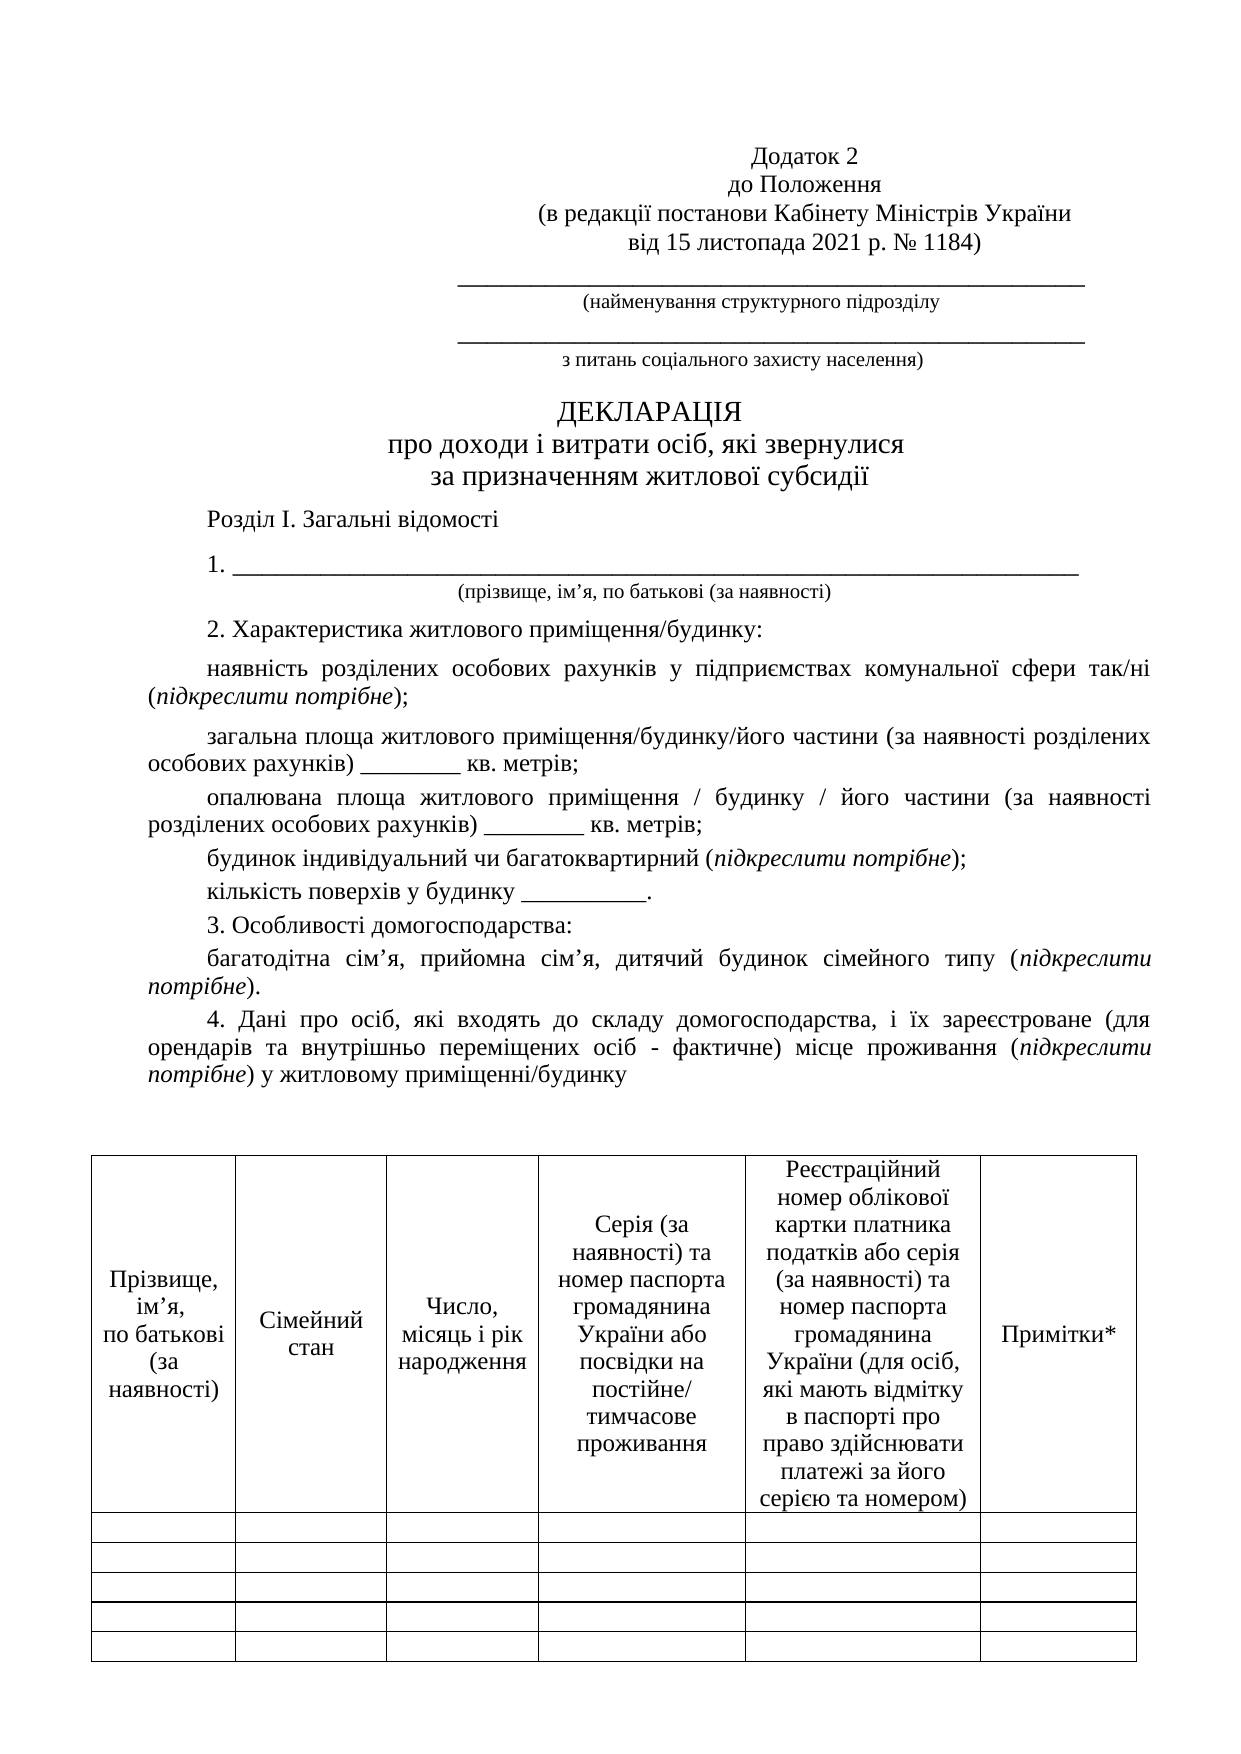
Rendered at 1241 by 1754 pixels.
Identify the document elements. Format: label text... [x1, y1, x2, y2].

text кількість поверхів у будинку __________. [148, 878, 1152, 905]
table_cell [746, 1543, 980, 1572]
text багатодітна сім’я, прийомна сім’я, дитячий будинок сімейного типу (підкреслити потрібне). [148, 945, 1152, 999]
table_cell [387, 1513, 538, 1542]
table_header Серія (за наявності) та номер паспорта громадянина України або посвідки на постійне/ тимчасове проживання [539, 1156, 745, 1512]
table_header Примітки* [981, 1156, 1136, 1512]
text Додаток 2 до Положення (в редакції постанови Кабінету Міністрів України від 15 листопада 2021 р. № 1184) [458, 141, 1152, 256]
table_header Реєстраційний номер облікової картки платника податків або серія (за наявності) та номер паспорта громадянина України (для осіб, які мають відмітку в паспорті про право здійснювати платежі за його серією та номером) [746, 1156, 980, 1512]
table_cell [981, 1543, 1136, 1572]
table_cell [92, 1603, 235, 1631]
table_cell [981, 1632, 1136, 1661]
table_cell [746, 1632, 980, 1661]
table_cell [236, 1573, 386, 1601]
table_header Число, місяць і рік народження [387, 1156, 538, 1512]
table_cell [746, 1513, 980, 1542]
table_cell [236, 1543, 386, 1572]
table_header Прізвище, ім’я, по батькові (за наявності) [92, 1156, 235, 1512]
text опалювана площа житлового приміщення / будинку / його частини (за наявності розділених особових рахунків) ________ кв. метрів; [148, 783, 1152, 838]
table_cell [387, 1603, 538, 1631]
text 4. Дані про осіб, які входять до складу домогосподарства, і їх зареєстроване (для орендарів та внутрішньо переміщених осіб - фактичне) місце проживання (підкреслити потрібне) у житловому приміщенні/будинку [148, 1006, 1152, 1088]
text наявність розділених особових рахунків у підприємствах комунальної сфери так/ні (підкреслити потрібне); [148, 655, 1152, 710]
table_cell [539, 1603, 745, 1631]
table_cell [387, 1543, 538, 1572]
table_cell [387, 1632, 538, 1661]
text ___________________________________________ з питань соціального захисту населення) [458, 313, 1152, 371]
table_cell [981, 1513, 1136, 1542]
text будинок індивідуальний чи багатоквартирний (підкреслити потрібне); [148, 844, 1152, 871]
text Розділ I. Загальні відомості [148, 504, 1152, 533]
table_cell [746, 1603, 980, 1631]
text 1. __________________________________________________________ [148, 545, 1152, 579]
table_header Сімейний стан [236, 1156, 386, 1512]
table_cell [539, 1543, 745, 1572]
table_cell [92, 1573, 235, 1601]
text 3. Особливості домогосподарства: [148, 911, 1152, 938]
table_cell [387, 1573, 538, 1601]
table_cell [746, 1573, 980, 1601]
table_cell [92, 1513, 235, 1542]
table_cell [236, 1513, 386, 1542]
text загальна площа житлового приміщення/будинку/його частини (за наявності розділених особових рахунків) ________ кв. метрів; [148, 722, 1152, 777]
table_cell [236, 1603, 386, 1631]
table_cell [236, 1632, 386, 1661]
table_cell [539, 1573, 745, 1601]
table_cell [539, 1513, 745, 1542]
table_cell [981, 1603, 1136, 1631]
table_cell [92, 1632, 235, 1661]
text 2. Характеристика житлового приміщення/будинку: [148, 615, 1152, 643]
table_cell [92, 1543, 235, 1572]
text ДЕКЛАРАЦІЯ про доходи і витрати осіб, які звернулися за призначенням житлової субсидії [148, 396, 1152, 491]
table_cell [539, 1632, 745, 1661]
table_cell [981, 1573, 1136, 1601]
text (прізвище, ім’я, по батькові (за наявності) [458, 579, 1152, 603]
text ___________________________________________ (найменування структурного підрозділу [458, 256, 1152, 313]
